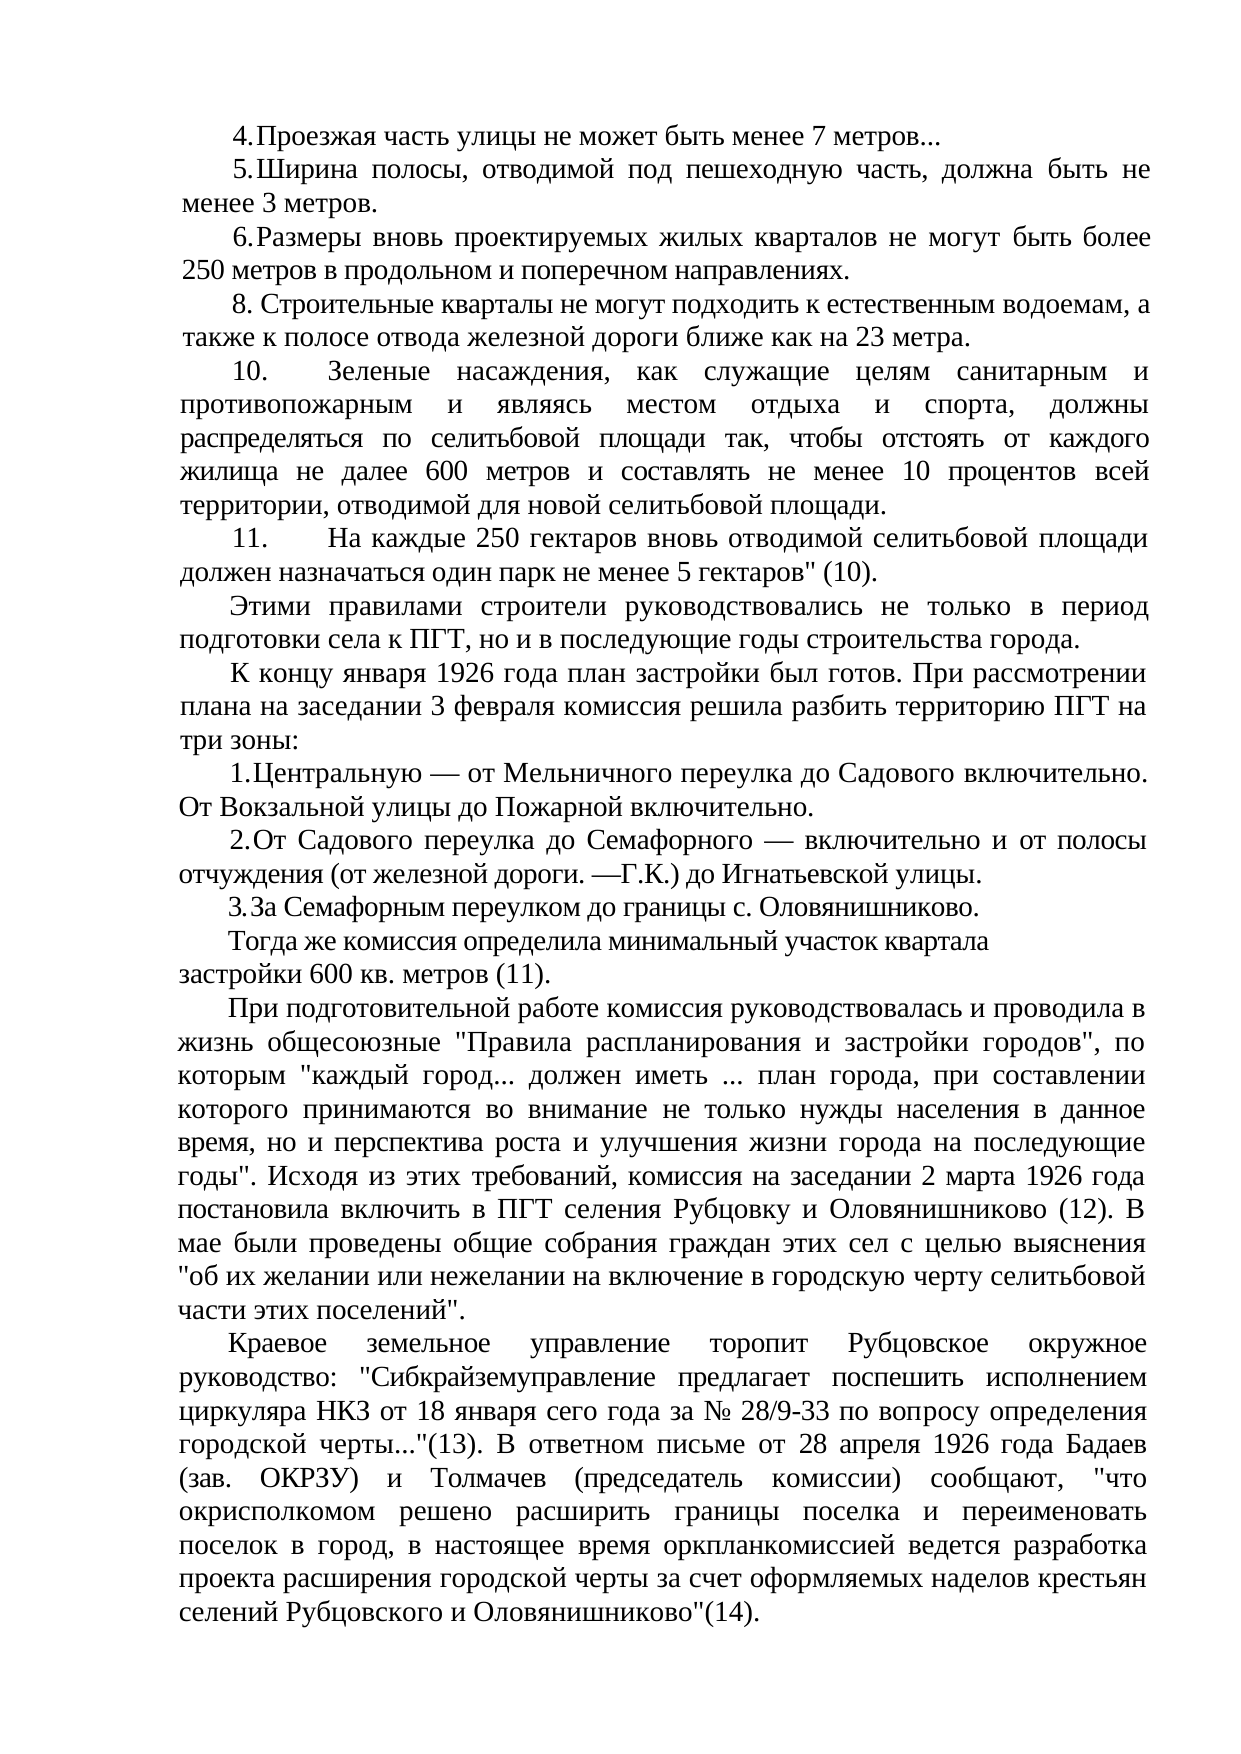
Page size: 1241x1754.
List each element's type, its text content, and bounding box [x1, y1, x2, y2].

list Ширина полосы, отводимой под пешеходную часть, должна быть не менее 3 метров. [182, 152, 1151, 219]
text застройки 600 кв. метров (11). [178, 957, 1152, 990]
list Проезжая часть улицы не может быть менее 7 метров... [232, 118, 1152, 152]
text К концу января 1926 года план застройки был готов. При рассмотрении плана на заседании 3 февраля комиссия решила разбить территорию ПГТ на три зоны: [180, 655, 1148, 755]
text 8. Строительные кварталы не могут подходить к естественным водоемам, а также к полосе отвода железной дороги ближе как на 23 метра. [182, 286, 1151, 353]
list Размеры вновь проектируемых жилых кварталов не могут быть более 250 метров в продольном и поперечном направлениях. [182, 219, 1151, 286]
list Центральную — от Мельничного переулка до Садового включительно. От Вокзальной улицы до Пожарной включительно. [178, 755, 1148, 822]
list На каждые 250 гектаров вновь отводимой селитьбовой площади должен назначаться один парк не менее 5 гектаров" (10). [180, 521, 1148, 588]
text При подготовительной работе комиссия руководствовалась и проводила в жизнь общесоюзные "Правила распланирования и застройки городов", по которым "каждый город... должен иметь ... план города, при составлении которого принимаются во внимание не только нужды населения в данное время, но и перспектива роста и улучшения жизни города на последующие годы". Исходя из этих требований, комиссия на заседании 2 марта 1926 года постановила включить в ПГТ селения Рубцовку и Оловянишниково (12). В мае были проведены общие собрания граждан этих сел с целью выяснения "об их желании или нежелании на включение в городскую черту селитьбовой части этих поселений". [177, 990, 1146, 1326]
list Зеленые насаждения, как служащие целям санитарным и противопожарным и являясь местом отдыха и спорта, должны распределяться по селитьбовой площади так, чтобы отстоять от каждого жилища не далее 600 метров и составлять не менее 10 процентов всей территории, отводимой для новой селитьбовой площади. [180, 353, 1150, 521]
list От Садового переулка до Семафорного — включительно и от полосы отчуждения (от железной дороги. —Г.К.) до Игнатьевской улицы. [178, 822, 1147, 889]
text Этими правилами строители руководствовались не только в период подготовки села к ПГТ, но и в последующие годы строительства города. [179, 588, 1149, 655]
text Краевое земельное управление торопит Рубцовское окружное руководство: "Сибкрайземуправление предлагает поспешить исполнением циркуляра НКЗ от 18 января сего года за № 28/9-33 по вопросу определения городской черты..."(13). В ответном письме от 28 апреля 1926 года Бадаев (зав. ОКРЗУ) и Толмачев (председатель комиссии) сообщают, "что окрисполкомом решено расширить границы поселка и переименовать поселок в город, в настоящее время оркпланкомиссией ведется разработка проекта расширения городской черты за счет оформляемых наделов крестьян селений Рубцовского и Оловянишниково"(14). [179, 1326, 1147, 1627]
text 3. За Семафорным переулком до границы с. Оловянишниково. Тогда же комиссия определила минимальный участок квартала [228, 889, 1152, 957]
